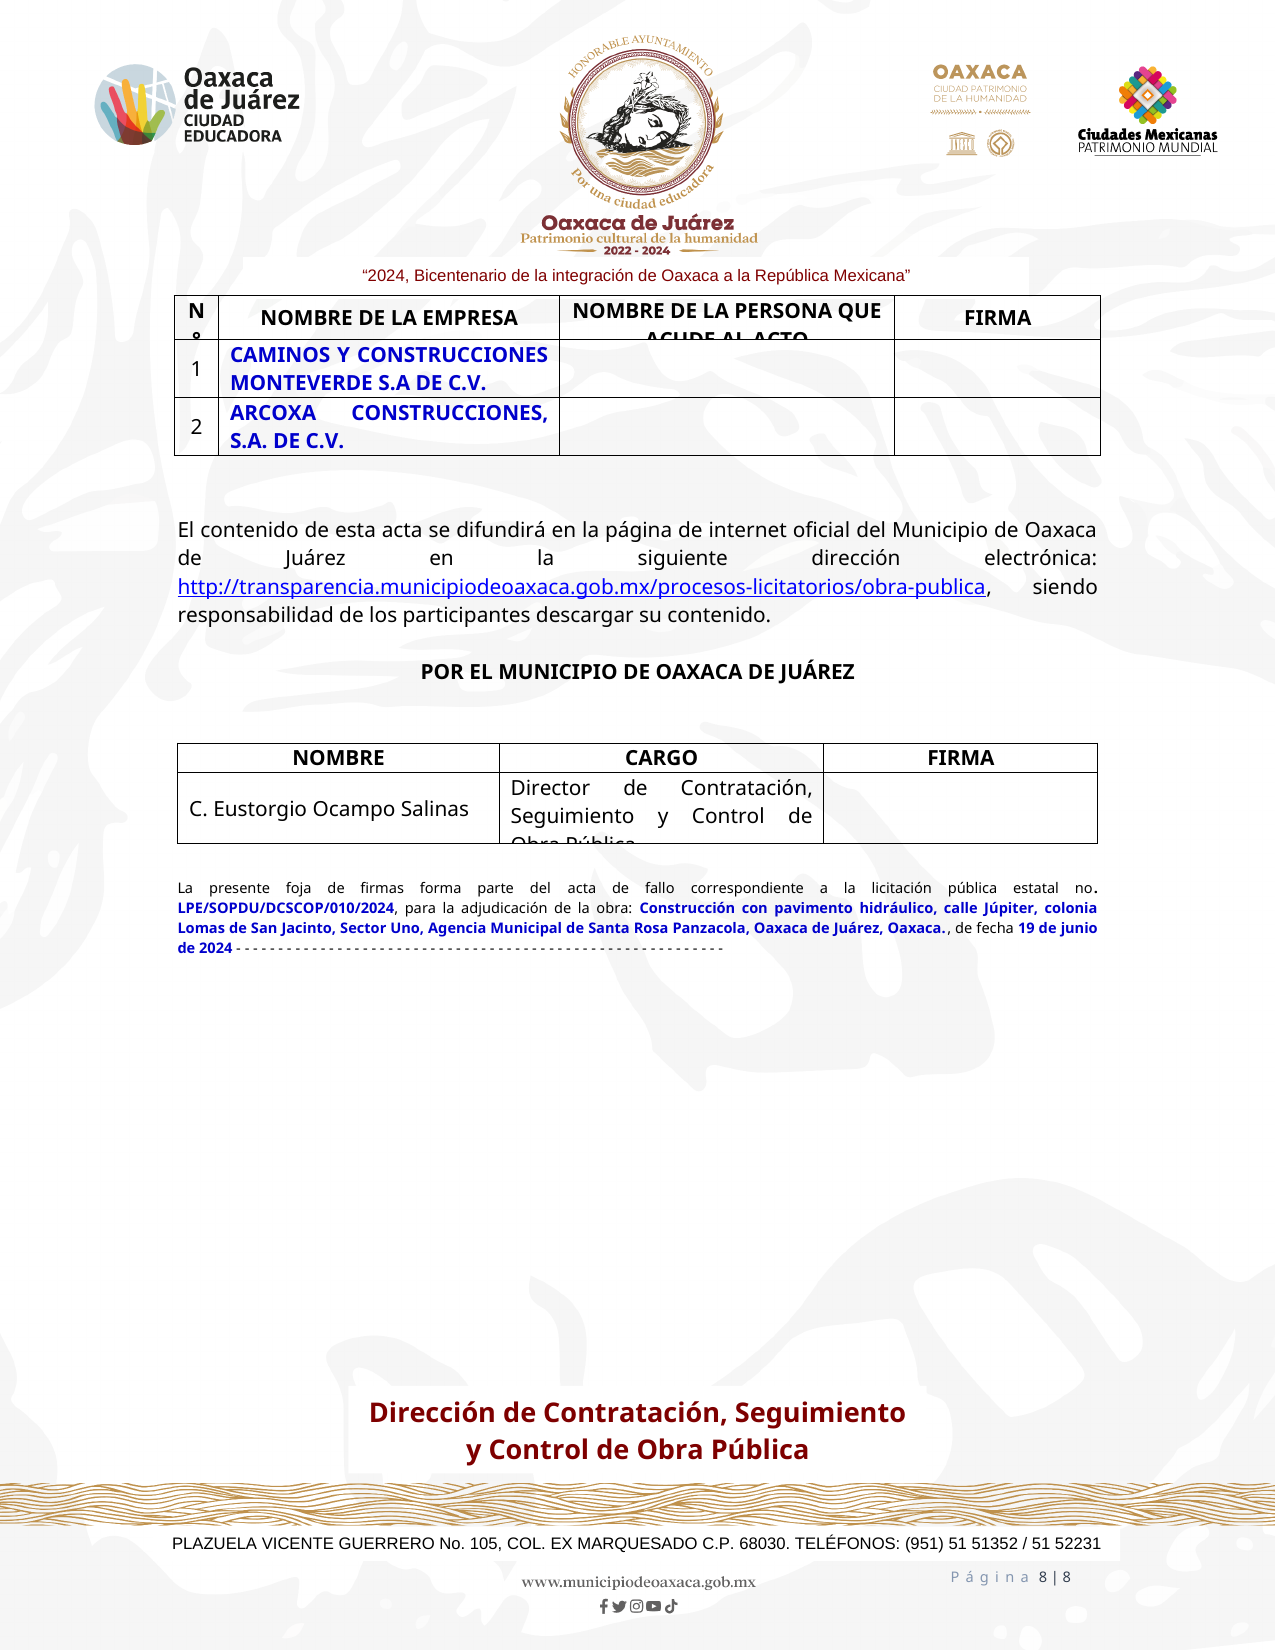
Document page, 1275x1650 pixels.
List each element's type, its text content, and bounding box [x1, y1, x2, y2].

table_cell C. Eustorgio Ocampo Salinas [178, 773, 499, 843]
table_header NOMBRE [178, 744, 499, 772]
table_cell 1 [175, 340, 218, 397]
table_cell [895, 398, 1100, 455]
table_header FIRMA [824, 744, 1097, 772]
text POR EL MUNICIPIO DE OAXACA DE JUÁREZ [177, 657, 1098, 686]
table_header NOMBRE DE LA PERSONA QUE ACUDE AL ACTO [560, 296, 894, 339]
table_header N° [175, 296, 218, 339]
text El contenido de esta acta se difundirá en la página de internet oficial del Municipio de Oaxaca de Juárez en la siguiente dirección electrónica: http://transparencia.municipiodeoaxaca.gob.mx/procesos-licitatorios/obra-publica, siendo responsabilidad de los participantes descargar su contenido. [177, 515, 1098, 629]
table_header CARGO [500, 744, 823, 772]
picture [0, 0, 1275, 1650]
table_cell [560, 340, 894, 397]
table_cell 2 [175, 398, 218, 455]
table_cell [824, 773, 1097, 843]
table_cell [895, 340, 1100, 397]
table_cell Director de Contratación, Seguimiento y Control de Obra Pública [500, 773, 823, 843]
table_cell [560, 398, 894, 455]
text La presente foja de firmas forma parte del acta de fallo correspondiente a la licitación pública estatal no. LPE/SOPDU/DCSCOP/010/2024, para la adjudicación de la obra: Construcción con pavimento hidráulico, calle Júpiter, colonia Lomas de San Jacinto, Sector Uno, Agencia Municipal de Santa Rosa Panzacola, Oaxaca de Juárez, Oaxaca., de fecha 19 de junio de 2024 - - - - - - - - - - - - - - - - - - - - - - - - - - - - - - - - - - - - - - - - - - - - - - - - - - - - - - - - - - [177, 878, 1098, 958]
table_header NOMBRE DE LA EMPRESA [219, 296, 559, 339]
table_cell CAMINOS Y CONSTRUCCIONES MONTEVERDE S.A DE C.V. [219, 340, 559, 397]
table_header FIRMA [895, 296, 1100, 339]
table_cell ARCOXA CONSTRUCCIONES, S.A. DE C.V. [219, 398, 559, 455]
